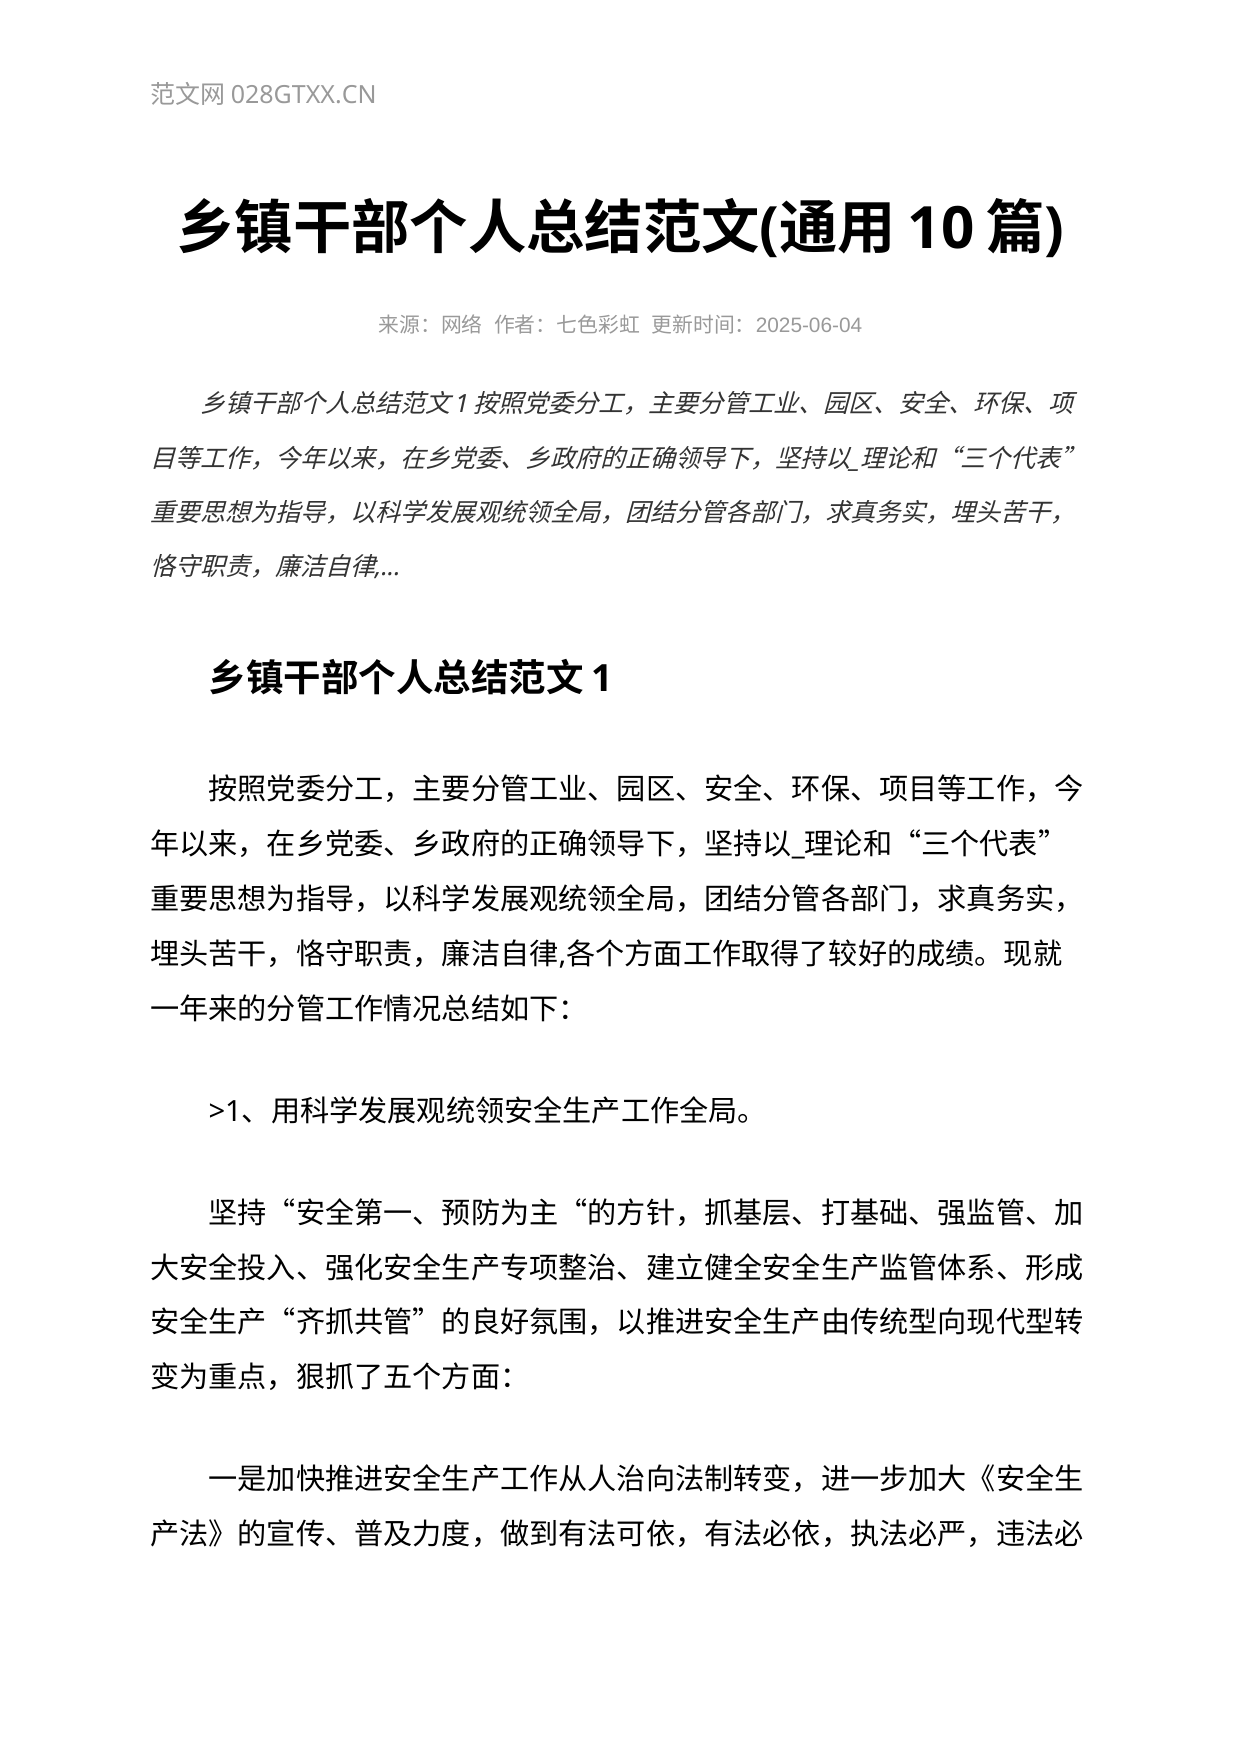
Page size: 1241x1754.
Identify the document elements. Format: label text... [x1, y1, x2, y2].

text >1、用科学发展观统领安全生产工作全局。 [150, 1087, 1090, 1130]
subtitle 乡镇干部个人总结范文(通用10篇) [150, 181, 1090, 266]
text 乡镇干部个人总结范文1 [150, 648, 1090, 703]
text 来源：网络 作者：七色彩虹 更新时间：2025-06-04 [150, 313, 1090, 337]
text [150, 1456, 1090, 1553]
text 按照党委分工，主要分管工业、园区、安全、环保、项目等工作，今年以来，在乡党委、乡政府的正确领导下，坚持以_理论和“三个代表”重要思想为指导，以科学发展观统领全局，团结分管各部门，求真务实，埋头苦干，恪守职责，廉洁自律,各个方面工作取得了较好的成绩。现就一年来的分管工作情况总结如下： [150, 766, 1090, 1028]
text 乡镇干部个人总结范文1按照党委分工，主要分管工业、园区、安全、环保、项目等工作，今年以来，在乡党委、乡政府的正确领导下，坚持以_理论和“三个代表”重要思想为指导，以科学发展观统领全局，团结分管各部门，求真务实，埋头苦干，恪守职责，廉洁自律,... [150, 384, 1090, 583]
text 坚持“安全第一、预防为主“的方针，抓基层、打基础、强监管、加大安全投入、强化安全生产专项整治、建立健全安全生产监管体系、形成安全生产“齐抓共管”的良好氛围，以推进安全生产由传统型向现代型转变为重点，狠抓了五个方面： [150, 1189, 1090, 1396]
